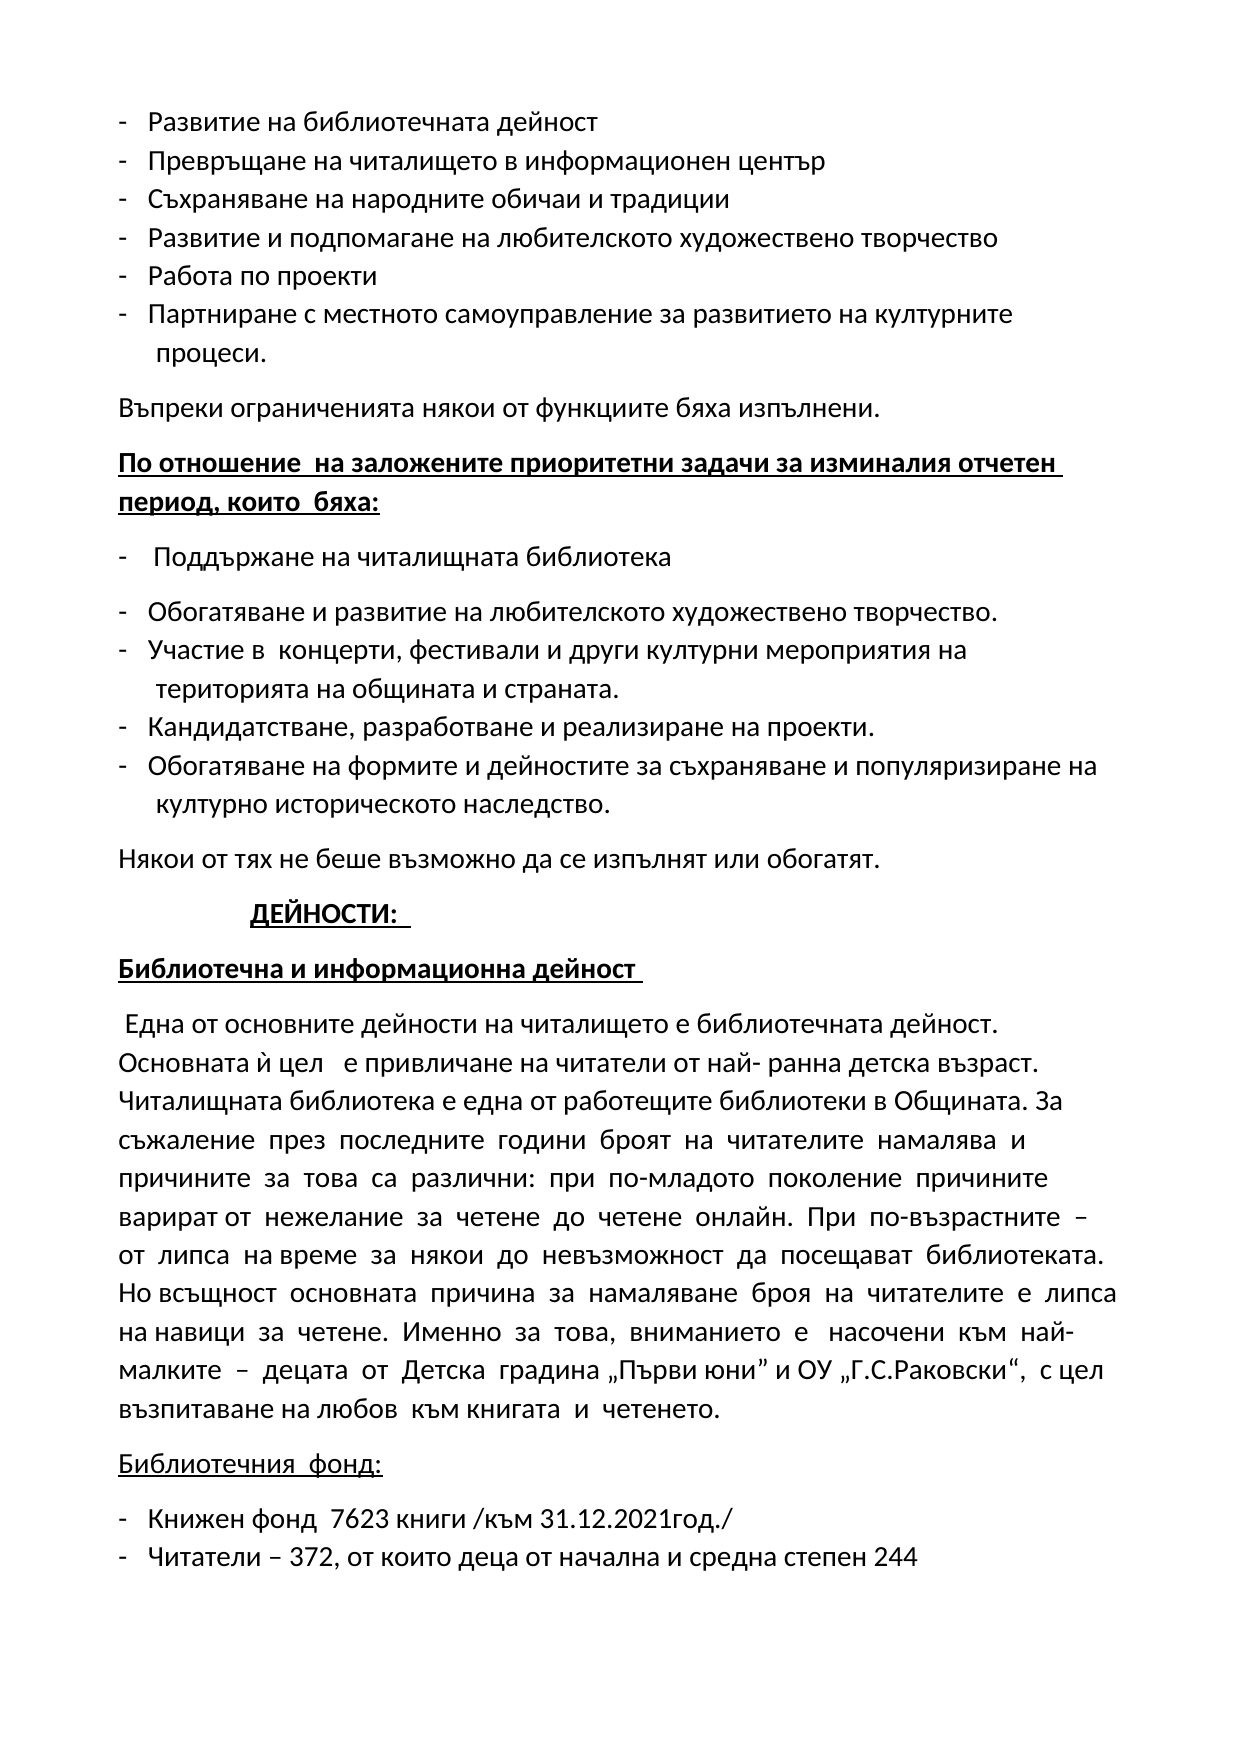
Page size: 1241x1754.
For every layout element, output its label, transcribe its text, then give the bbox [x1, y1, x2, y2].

text Въпреки ограниченията някои от функциите бяха изпълнени. [118, 389, 1122, 425]
list Кандидатстване, разработване и реализиране на проекти. [118, 708, 1122, 744]
list Съхраняване на народните обичаи и традиции [118, 180, 1122, 216]
list Развитие на библиотечната дейност [118, 103, 1122, 139]
list Работа по проекти [118, 257, 1122, 293]
list Развитие и подпомагане на любителското художествено творчество [118, 219, 1122, 254]
text По отношение на заложените приоритетни задачи за изминалия отчетен период, които бяха: [118, 444, 1122, 518]
list Партниране с местното самоуправление за развитието на културните процеси. [118, 296, 1122, 370]
text Библиотечния фонд: [118, 1445, 1122, 1481]
list Обогатяване на формите и дейностите за съхраняване и популяризиране на културно историческото наследство. [118, 747, 1122, 821]
list Читатели – 372, от които деца от начална и средна степен 244 [118, 1538, 1122, 1574]
list Превръщане на читалището в информационен център [118, 142, 1122, 177]
list Обогатяване и развитие на любителското художествено творчество. [118, 593, 1122, 628]
list Участие в концерти, фестивали и други културни мероприятия на територията на общината и страната. [118, 631, 1122, 705]
text Една от основните дейности на читалището е библиотечната дейност. Основната ѝ цел е привличане на читатели от най- ранна детска възраст. Читалищната библиотека е една от работещите библиотеки в Общината. За съжаление през последните години броят на читателите намалява и причините за това са различни: при по-младото поколение причините варират от нежелание за четене до четене онлайн. При по-възрастните – от липса на време за някои до невъзможност да посещават библиотеката. Но всъщност основната причина за намаляване броя на читателите е липса на навици за четене. Именно за това, вниманието е насочени към най-малките – децата от Детска градина „Първи юни” и ОУ „Г.С.Раковски“, с цел възпитаване на любов към книгата и четенето. [118, 1006, 1122, 1426]
text ДЕЙНОСТИ: [118, 895, 1122, 931]
text Някои от тях не беше възможно да се изпълнят или обогатят. [118, 840, 1122, 876]
text Библиотечна и информационна дейност [118, 950, 1122, 986]
text - Поддържане на читалищната библиотека [118, 538, 1122, 573]
list Книжен фонд 7623 книги /към 31.12.2021год./ [118, 1500, 1122, 1536]
